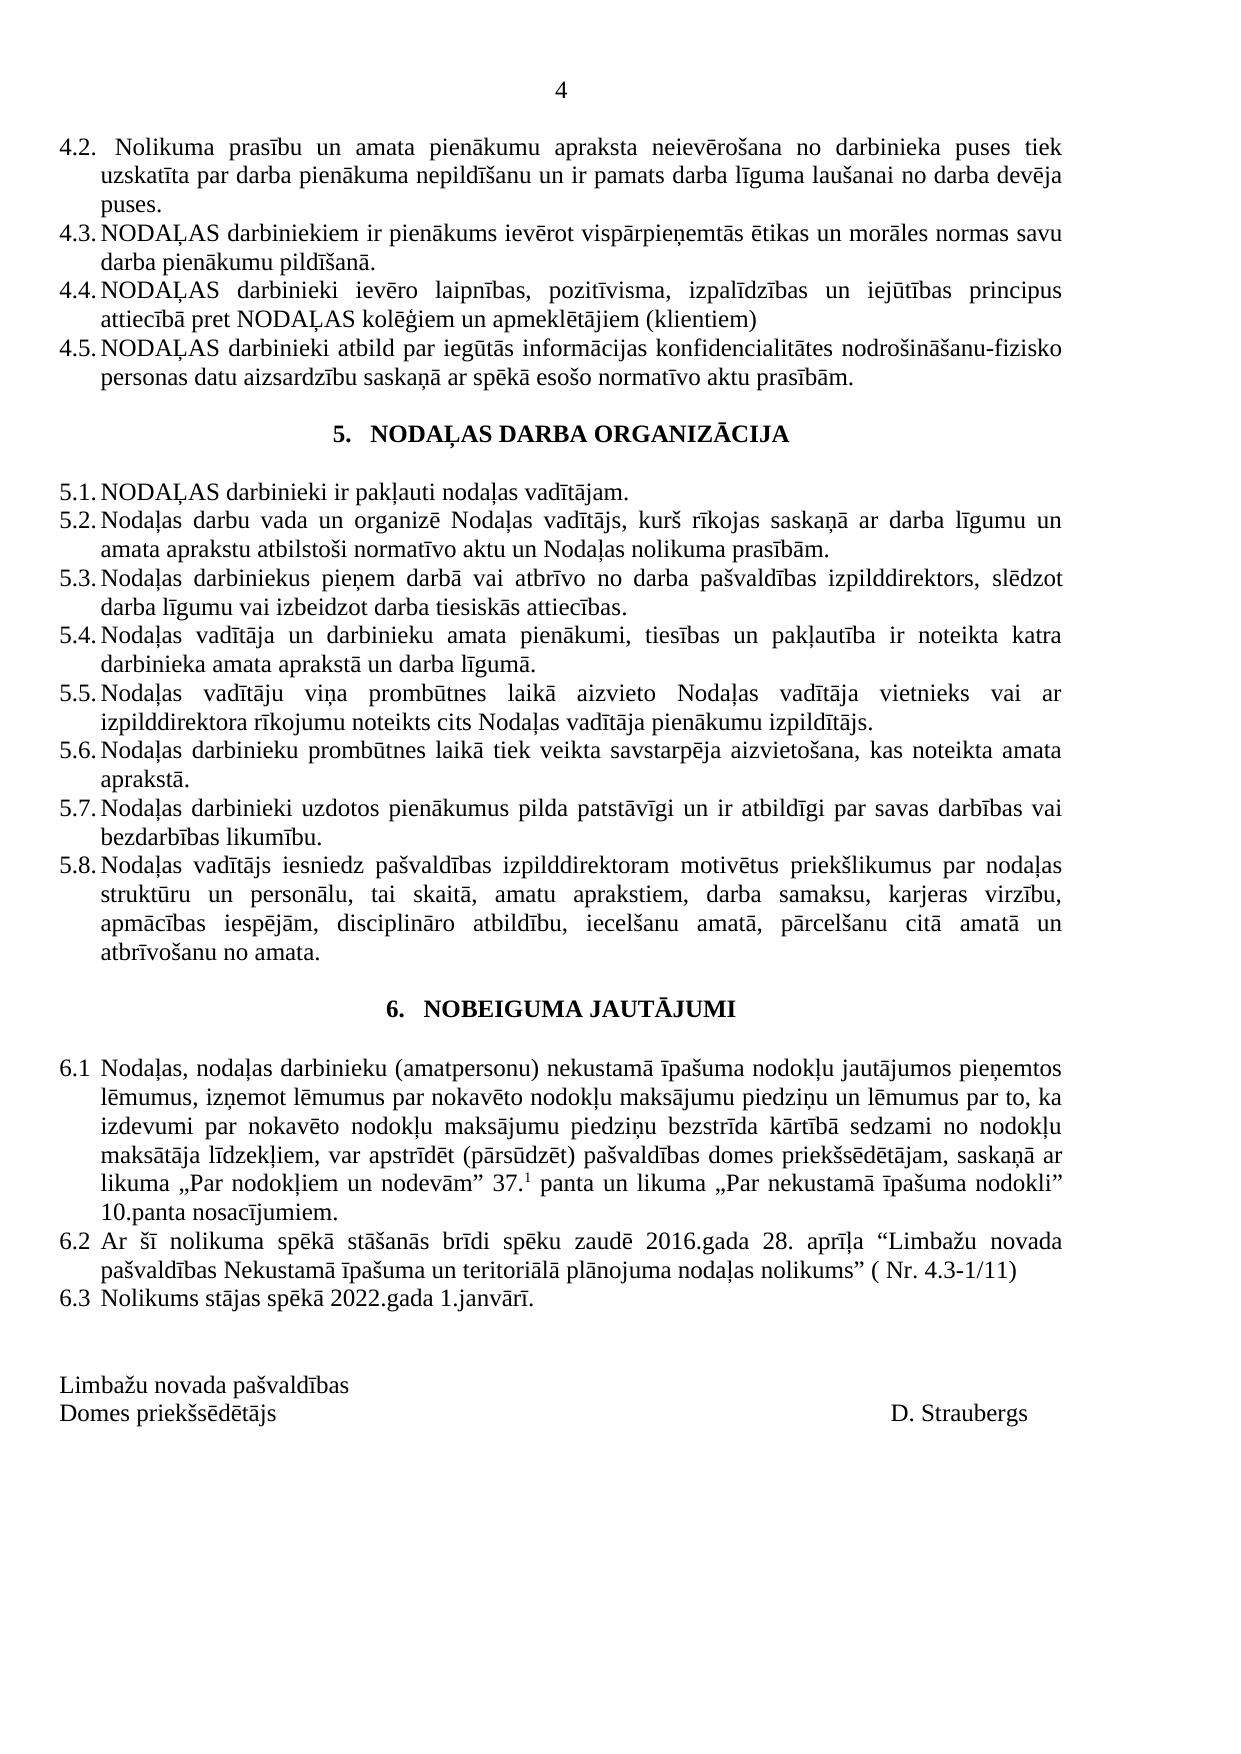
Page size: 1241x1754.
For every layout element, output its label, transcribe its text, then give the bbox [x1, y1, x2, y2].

text Domes priekšsēdētājs D. Straubergs [59, 1398, 1063, 1427]
list Nodaļas darbinieku prombūtnes laikā tiek veikta savstarpēja aizvietošana, kas noteikta amata aprakstā. [59, 736, 1063, 793]
list Nodaļas vadītāja un darbinieku amata pienākumi, tiesības un pakļautība ir noteikta katra darbinieka amata aprakstā un darba līgumā. [59, 621, 1063, 678]
list NODAĻAS darbinieki ievēro laipnības, pozitīvisma, izpalīdzības un iejūtības principus attiecībā pret NODAĻAS kolēģiem un apmeklētājiem (klientiem) [59, 276, 1063, 333]
list NODAĻAS darbiniekiem ir pienākums ievērot vispārpieņemtās ētikas un morāles normas savu darba pienākumu pildīšanā. [59, 218, 1063, 276]
list Nolikuma prasību un amata pienākumu apraksta neievērošana no darbinieka puses tiek uzskatīta par darba pienākuma nepildīšanu un ir pamats darba līguma laušanai no darba devēja puses. [59, 132, 1063, 218]
list Nodaļas vadītāju viņa prombūtnes laikā aizvieto Nodaļas vadītāja vietnieks vai ar izpilddirektora rīkojumu noteikts cits Nodaļas vadītāja pienākumu izpildītājs. [59, 678, 1063, 736]
list NODAĻAS darbinieki ir pakļauti nodaļas vadītājam. [59, 477, 1063, 506]
list Nodaļas vadītājs iesniedz pašvaldības izpilddirektoram motivētus priekšlikumus par nodaļas struktūru un personālu, tai skaitā, amatu aprakstiem, darba samaksu, karjeras virzību, apmācības iespējām, disciplināro atbildību, iecelšanu amatā, pārcelšanu citā amatā un atbrīvošanu no amata. [59, 851, 1063, 966]
list Nodaļas darbu vada un organizē Nodaļas vadītājs, kurš rīkojas saskaņā ar darba līgumu un amata aprakstu atbilstoši normatīvo aktu un Nodaļas nolikuma prasībām. [59, 506, 1063, 563]
list NOBEIGUMA JAUTĀJUMI [59, 994, 1063, 1023]
list NODAĻAS darbinieki atbild par iegūtās informācijas konfidencialitātes nodrošināšanu-fizisko personas datu aizsardzību saskaņā ar spēkā esošo normatīvo aktu prasībām. [59, 333, 1063, 391]
list Nodaļas, nodaļas darbinieku (amatpersonu) nekustamā īpašuma nodokļu jautājumos pieņemtos lēmumus, izņemot lēmumus par nokavēto nodokļu maksājumu piedziņu un lēmumus par to, ka izdevumi par nokavēto nodokļu maksājumu piedziņu bezstrīda kārtībā sedzami no nodokļu maksātāja līdzekļiem, var apstrīdēt (pārsūdzēt) pašvaldības domes priekšsēdētājam, saskaņā ar likuma „Par nodokļiem un nodevām” 37.1 panta un likuma „Par nekustamā īpašuma nodokli” 10.panta nosacījumiem. [59, 1053, 1063, 1226]
list Nodaļas darbinieki uzdotos pienākumus pilda patstāvīgi un ir atbildīgi par savas darbības vai bezdarbības likumību. [59, 793, 1063, 851]
list Ar šī nolikuma spēkā stāšanās brīdi spēku zaudē 2016.gada 28. aprīļa “Limbažu novada pašvaldības Nekustamā īpašuma un teritoriālā plānojuma nodaļas nolikums” ( Nr. 4.3-1/11) [59, 1226, 1063, 1283]
list Nodaļas darbiniekus pieņem darbā vai atbrīvo no darba pašvaldības izpilddirektors, slēdzot darba līgumu vai izbeidzot darba tiesiskās attiecības. [59, 563, 1063, 621]
list NODAĻAS DARBA ORGANIZĀCIJA [59, 419, 1063, 448]
list Nolikums stājas spēkā 2022.gada 1.janvārī. [59, 1283, 1063, 1312]
text Limbažu novada pašvaldības [59, 1370, 1063, 1398]
